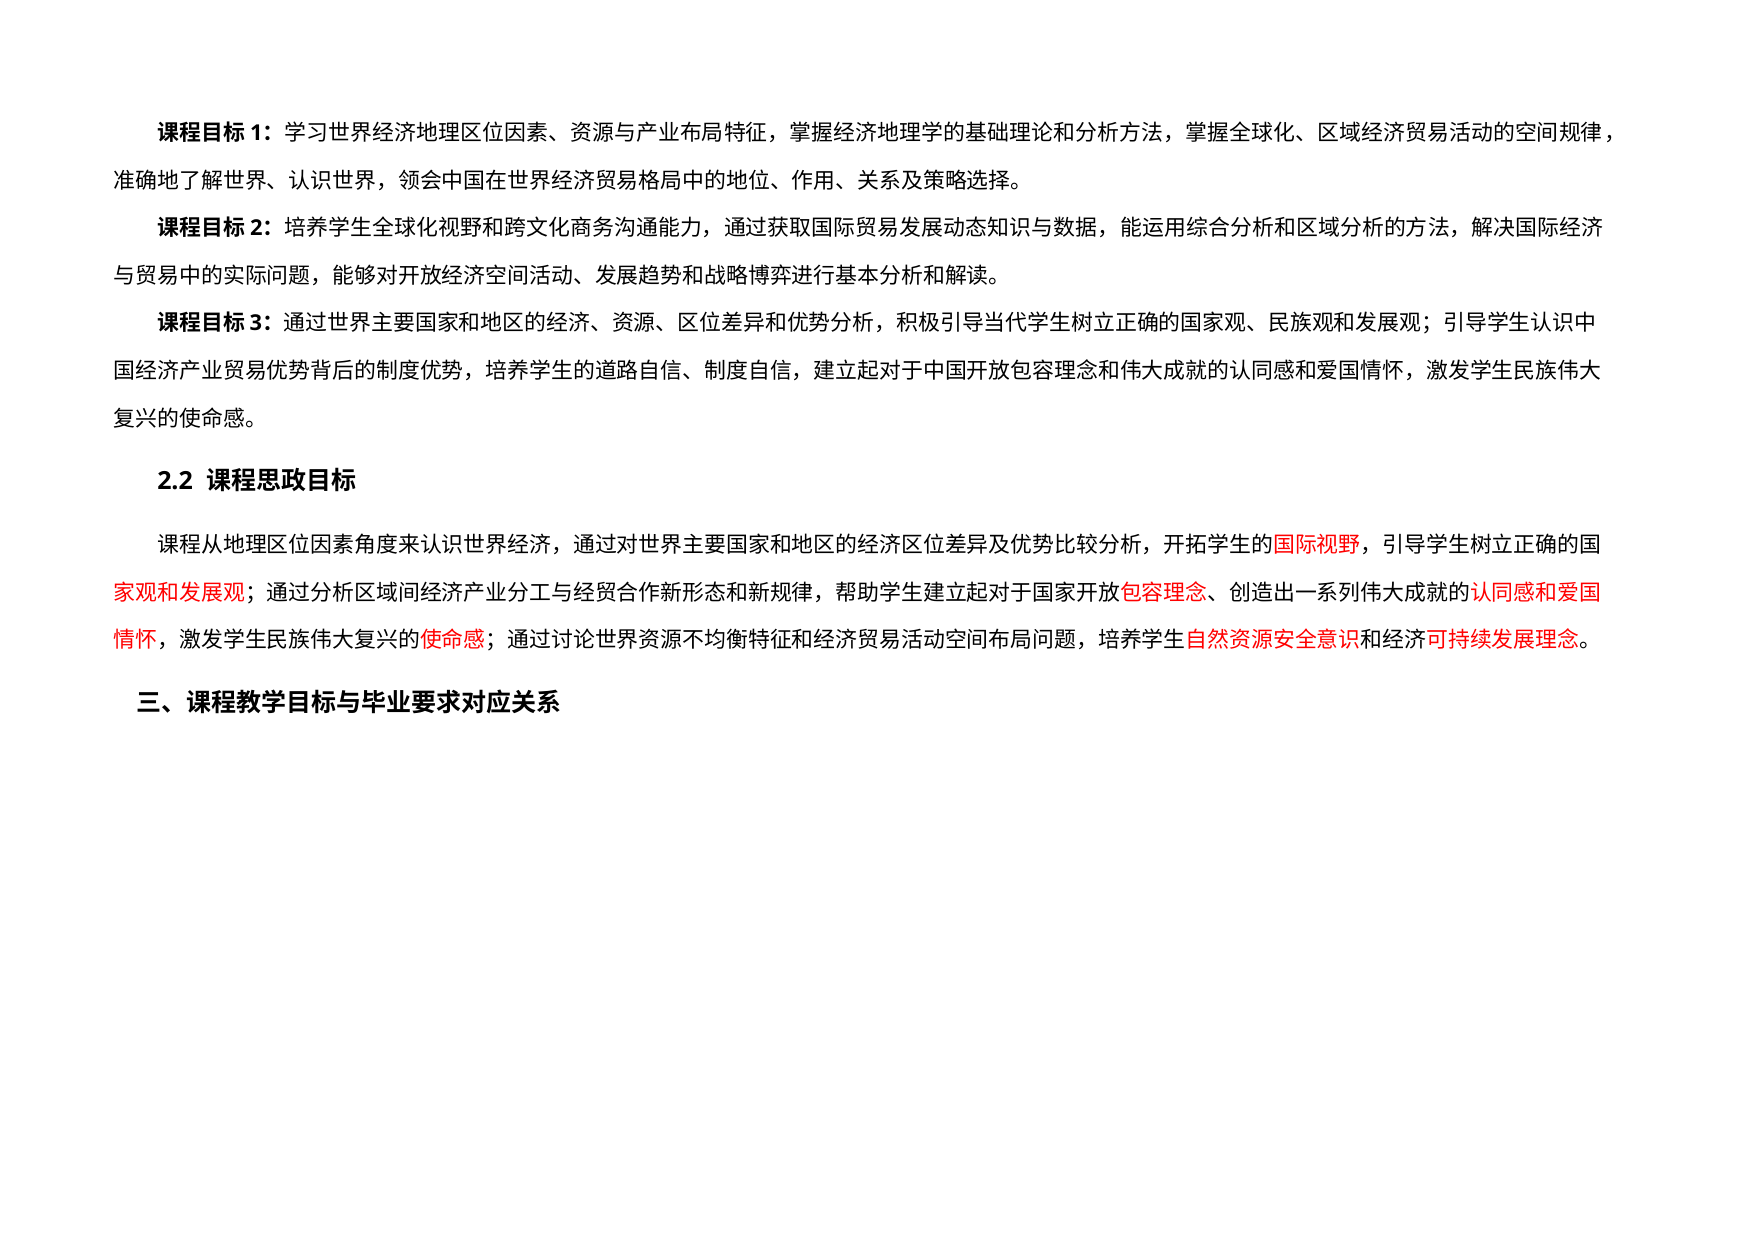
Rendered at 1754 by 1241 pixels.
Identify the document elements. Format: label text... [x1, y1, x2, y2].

text 三、课程教学目标与毕业要求对应关系 [127, 682, 1604, 719]
text 课程从地理区位因素角度来认识世界经济，通过对世界主要国家和地区的经济区位差异及优势比较分析，开拓学生的国际视野，引导学生树立正确的国家观和发展观；通过分析区域间经济产业分工与经贸合作新形态和新规律，帮助学生建立起对于国家开放包容理念、创造出一系列伟大成就的认同感和爱国情怀，激发学生民族伟大复兴的使命感；通过讨论世界资源不均衡特征和经济贸易活动空间布局问题，培养学生自然资源安全意识和经济可持续发展理念。 [113, 527, 1604, 654]
text 课程目标2：培养学生全球化视野和跨文化商务沟通能力，通过获取国际贸易发展动态知识与数据，能运用综合分析和区域分析的方法，解决国际经济与贸易中的实际问题，能够对开放经济空间活动、发展趋势和战略博弈进行基本分析和解读。 [113, 210, 1604, 289]
text 课程目标1：学习世界经济地理区位因素、资源与产业布局特征，掌握经济地理学的基础理论和分析方法，掌握全球化、区域经济贸易活动的空间规律，准确地了解世界、认识世界，领会中国在世界经济贸易格局中的地位、作用、关系及策略选择。 [113, 115, 1604, 194]
text 课程目标3：通过世界主要国家和地区的经济、资源、区位差异和优势分析，积极引导当代学生树立正确的国家观、民族观和发展观；引导学生认识中国经济产业贸易优势背后的制度优势，培养学生的道路自信、制度自信，建立起对于中国开放包容理念和伟大成就的认同感和爱国情怀，激发学生民族伟大复兴的使命感。 [113, 305, 1604, 432]
text 2.2 课程思政目标 [113, 461, 1604, 497]
